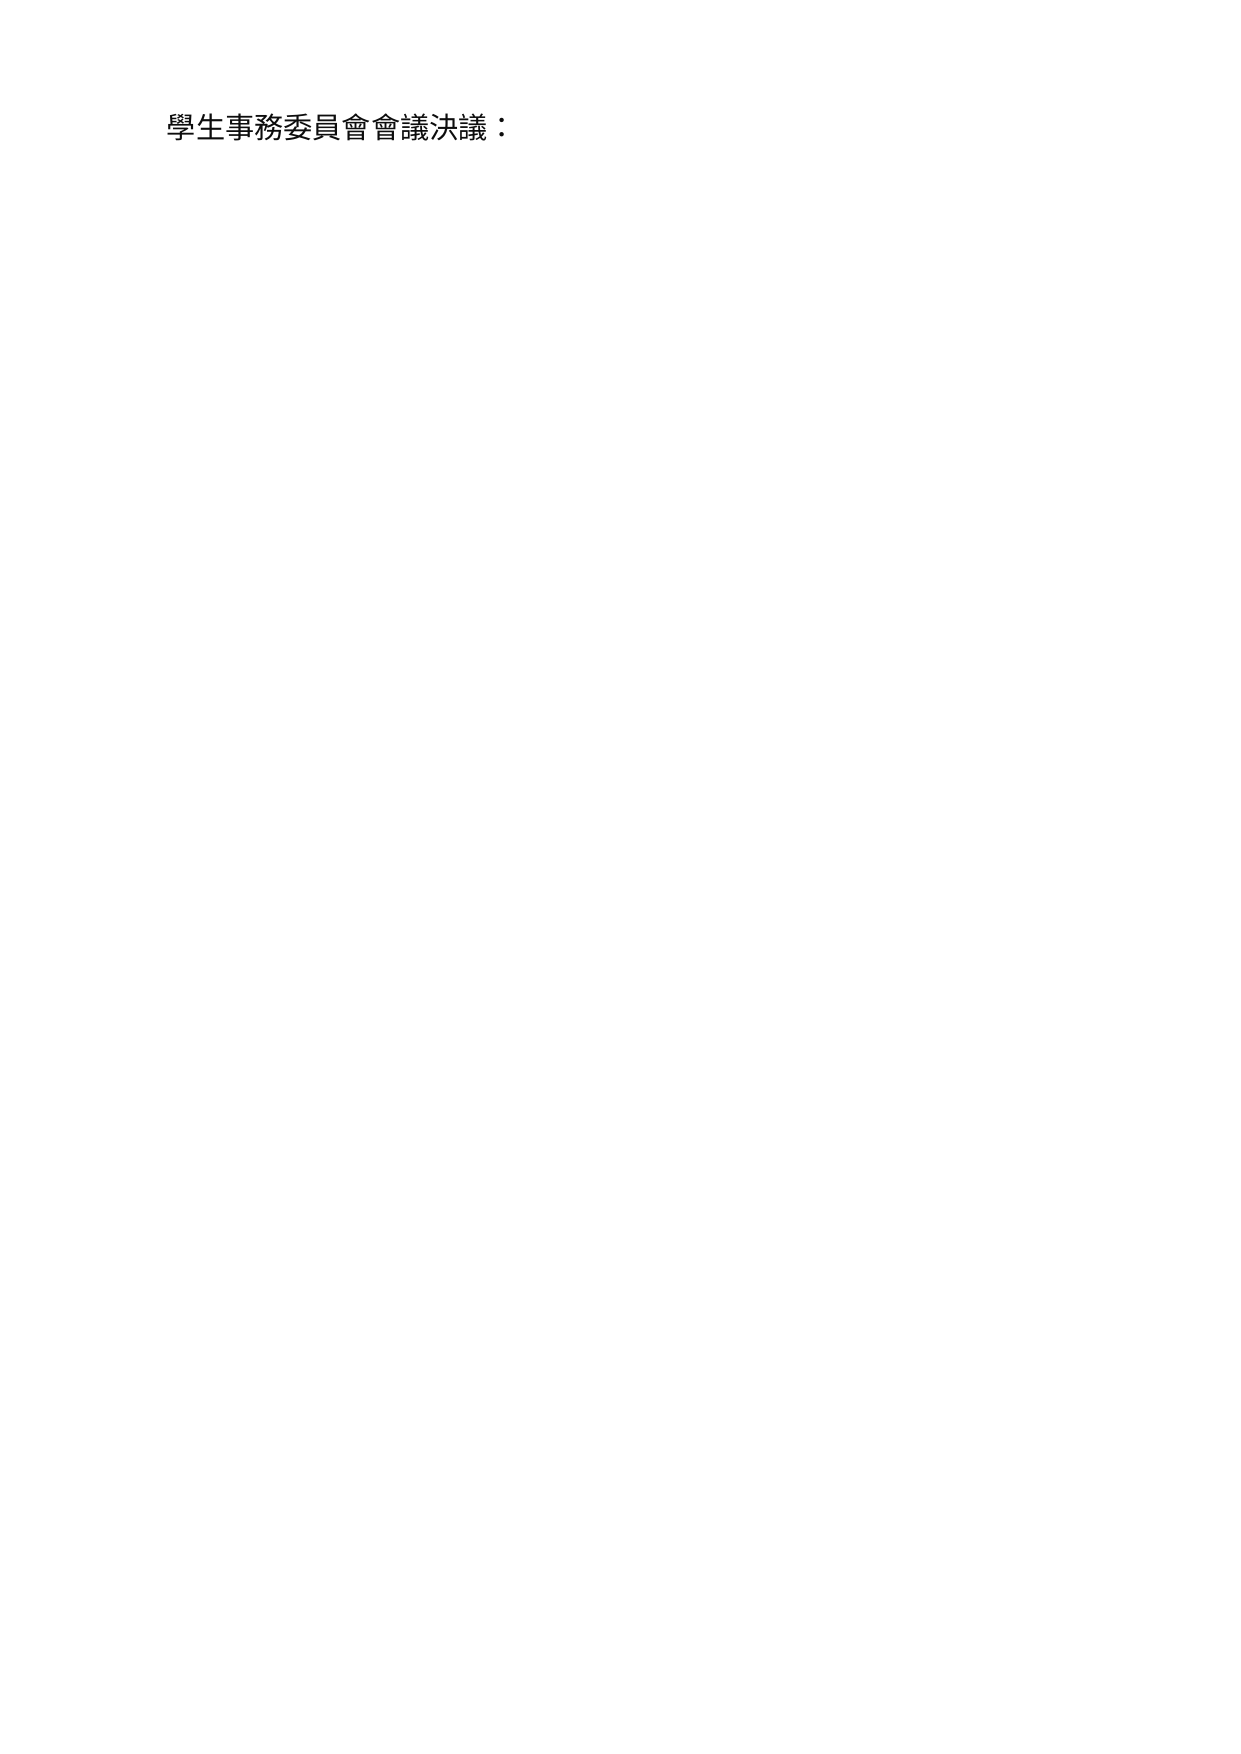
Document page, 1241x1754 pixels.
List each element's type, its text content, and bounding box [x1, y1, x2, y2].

text 學生事務委員會會議決議： [167, 105, 1125, 147]
